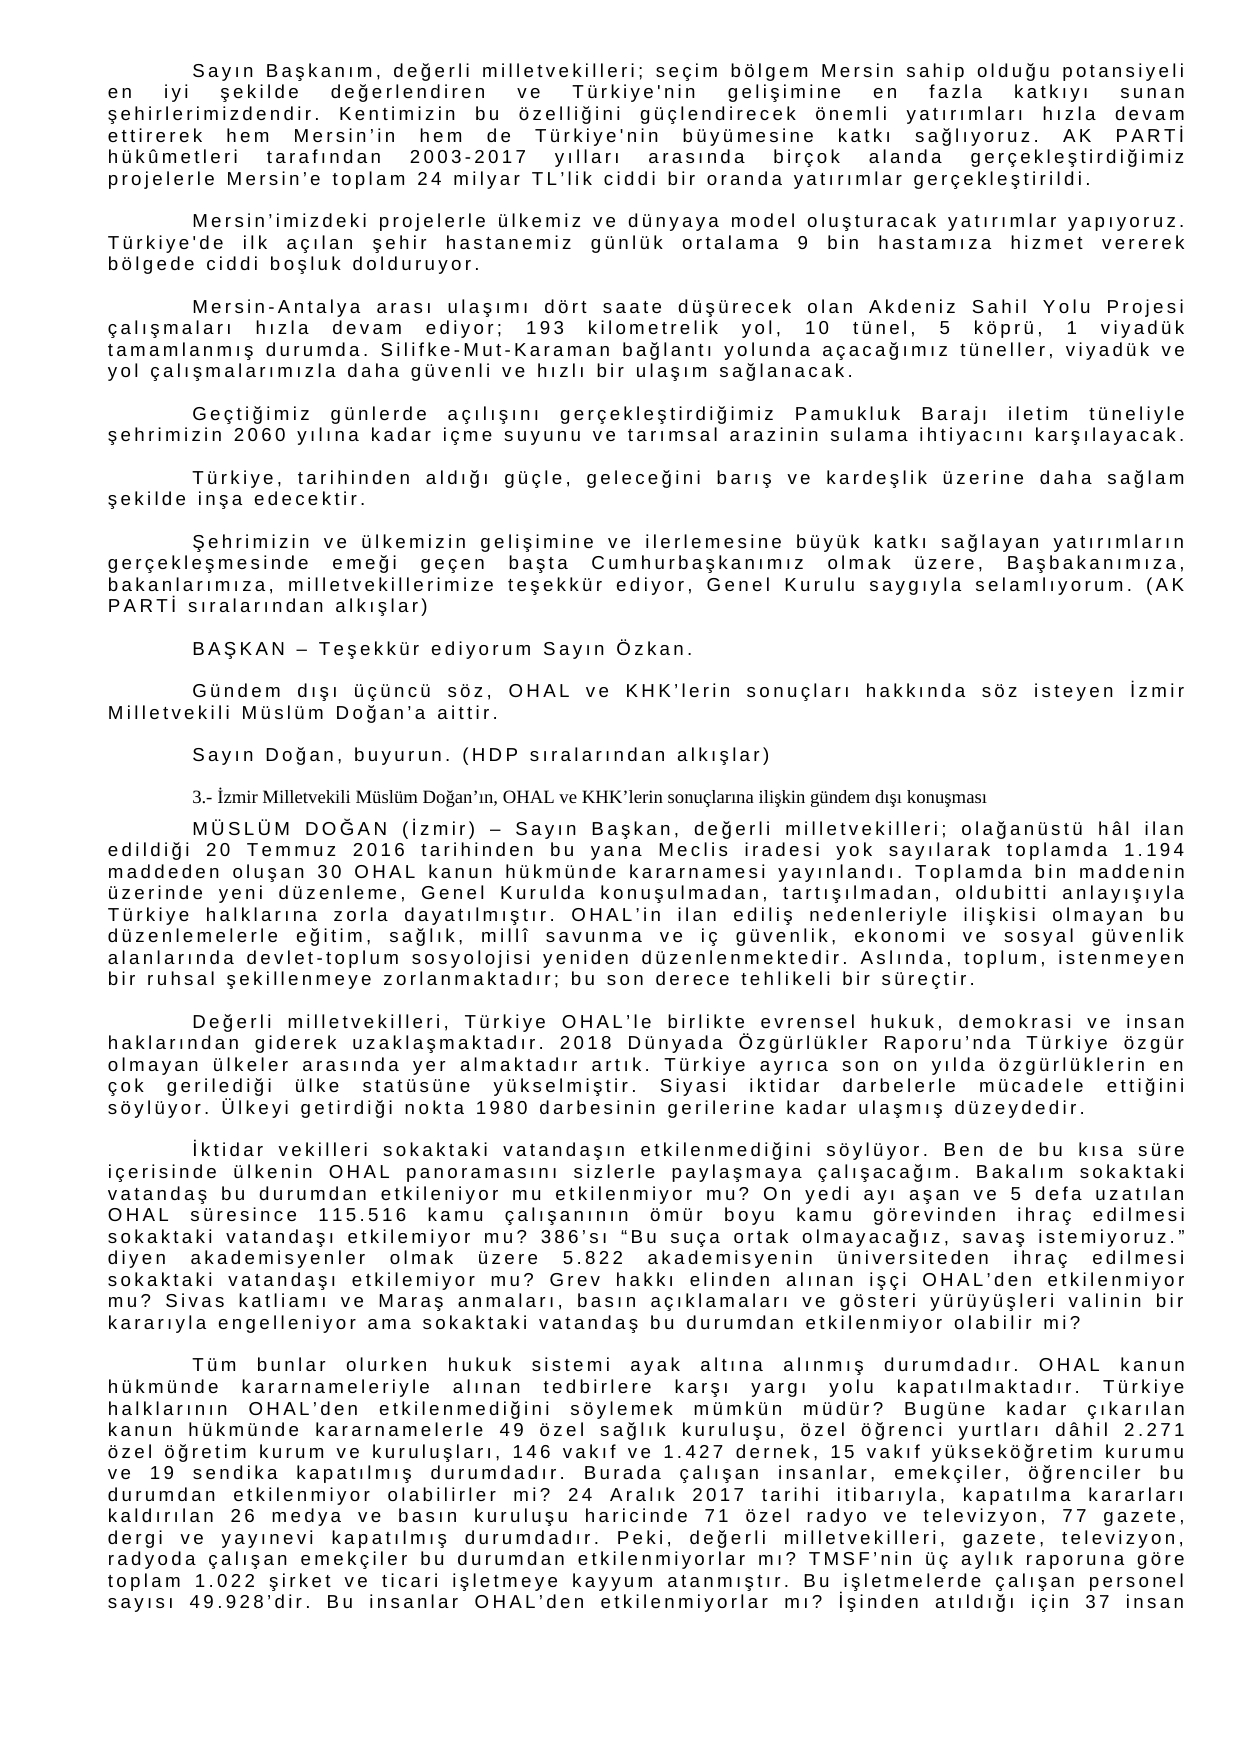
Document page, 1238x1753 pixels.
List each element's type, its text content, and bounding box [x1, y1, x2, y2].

text Sayın Doğan, buyurun. (HDP sıralarından alkışlar) [108, 744, 1186, 765]
text MÜSLÜM DOĞAN (İzmir) – Sayın Başkan, değerli milletvekilleri; olağanüstü hâl ilan edildiği 20 Temmuz 2016 tarihinden bu yana Meclis iradesi yok sayılarak toplamda 1.194 maddeden oluşan 30 OHAL kanun hükmünde kararnamesi yayınlandı. Toplamda bin maddenin üzerinde yeni düzenleme, Genel Kurulda konuşulmadan, tartışılmadan, oldubitti anlayışıyla Türkiye halklarına zorla dayatılmıştır. OHAL’in ilan ediliş nedenleriyle ilişkisi olmayan bu düzenlemelerle eğitim, sağlık, millî savunma ve iç güvenlik, ekonomi ve sosyal güvenlik alanlarında devlet-toplum sosyolojisi yeniden düzenlenmektedir. Aslında, toplum, istenmeyen bir ruhsal şekillenmeye zorlanmaktadır; bu son derece tehlikeli bir süreçtir. [108, 817, 1186, 990]
text İktidar vekilleri sokaktaki vatandaşın etkilenmediğini söylüyor. Ben de bu kısa süre içerisinde ülkenin OHAL panoramasını sizlerle paylaşmaya çalışacağım. Bakalım sokaktaki vatandaş bu durumdan etkileniyor mu etkilenmiyor mu? On yedi ayı aşan ve 5 defa uzatılan OHAL süresince 115.516 kamu çalışanının ömür boyu kamu görevinden ihraç edilmesi sokaktaki vatandaşı etkilemiyor mu? 386’sı “Bu suça ortak olmayacağız, savaş istemiyoruz.” diyen akademisyenler olmak üzere 5.822 akademisyenin üniversiteden ihraç edilmesi sokaktaki vatandaşı etkilemiyor mu? Grev hakkı elinden alınan işçi OHAL’den etkilenmiyor mu? Sivas katliamı ve Maraş anmaları, basın açıklamaları ve gösteri yürüyüşleri valinin bir kararıyla engelleniyor ama sokaktaki vatandaş bu durumdan etkilenmiyor olabilir mi? [108, 1139, 1186, 1333]
text BAŞKAN – Teşekkür ediyorum Sayın Özkan. [108, 637, 1186, 659]
text Sayın Başkanım, değerli milletvekilleri; seçim bölgem Mersin sahip olduğu potansiyeli en iyi şekilde değerlendiren ve Türkiye'nin gelişimine en fazla katkıyı sunan şehirlerimizdendir. Kentimizin bu özelliğini güçlendirecek önemli yatırımları hızla devam ettirerek hem Mersin’in hem de Türkiye'nin büyümesine katkı sağlıyoruz. AK PARTİ hükûmetleri tarafından 2003-2017 yılları arasında birçok alanda gerçekleştirdiğimiz projelerle Mersin’e toplam 24 milyar TL’lik ciddi bir oranda yatırımlar gerçekleştirildi. [108, 60, 1186, 189]
text Türkiye, tarihinden aldığı güçle, geleceğini barış ve kardeşlik üzerine daha sağlam şekilde inşa edecektir. [108, 466, 1186, 509]
text Gündem dışı üçüncü söz, OHAL ve KHK’lerin sonuçları hakkında söz isteyen İzmir Milletvekili Müslüm Doğan’a aittir. [108, 680, 1186, 723]
text Mersin-Antalya arası ulaşımı dört saate düşürecek olan Akdeniz Sahil Yolu Projesi çalışmaları hızla devam ediyor; 193 kilometrelik yol, 10 tünel, 5 köprü, 1 viyadük tamamlanmış durumda. Silifke-Mut-Karaman bağlantı yolunda açacağımız tüneller, viyadük ve yol çalışmalarımızla daha güvenli ve hızlı bir ulaşım sağlanacak. [108, 295, 1186, 382]
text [108, 1354, 1186, 1613]
text Değerli milletvekilleri, Türkiye OHAL’le birlikte evrensel hukuk, demokrasi ve insan haklarından giderek uzaklaşmaktadır. 2018 Dünyada Özgürlükler Raporu’nda Türkiye özgür olmayan ülkeler arasında yer almaktadır artık. Türkiye ayrıca son on yılda özgürlüklerin en çok gerilediği ülke statüsüne yükselmiştir. Siyasi iktidar darbelerle mücadele ettiğini söylüyor. Ülkeyi getirdiği nokta 1980 darbesinin gerilerine kadar ulaşmış düzeydedir. [108, 1011, 1186, 1118]
text Geçtiğimiz günlerde açılışını gerçekleştirdiğimiz Pamukluk Barajı iletim tüneliyle şehrimizin 2060 yılına kadar içme suyunu ve tarımsal arazinin sulama ihtiyacını karşılayacak. [108, 402, 1186, 446]
text Mersin’imizdeki projelerle ülkemiz ve dünyaya model oluşturacak yatırımlar yapıyoruz. Türkiye'de ilk açılan şehir hastanemiz günlük ortalama 9 bin hastamıza hizmet vererek bölgede ciddi boşluk dolduruyor. [108, 210, 1186, 274]
text Şehrimizin ve ülkemizin gelişimine ve ilerlemesine büyük katkı sağlayan yatırımların gerçekleşmesinde emeği geçen başta Cumhurbaşkanımız olmak üzere, Başbakanımıza, bakanlarımıza, milletvekillerimize teşekkür ediyor, Genel Kurulu saygıyla selamlıyorum. (AK PARTİ sıralarından alkışlar) [108, 530, 1186, 617]
text 3.- İzmir Milletvekili Müslüm Doğan’ın, OHAL ve KHK’lerin sonuçlarına ilişkin gündem dışı konuşması [103, 786, 1190, 808]
